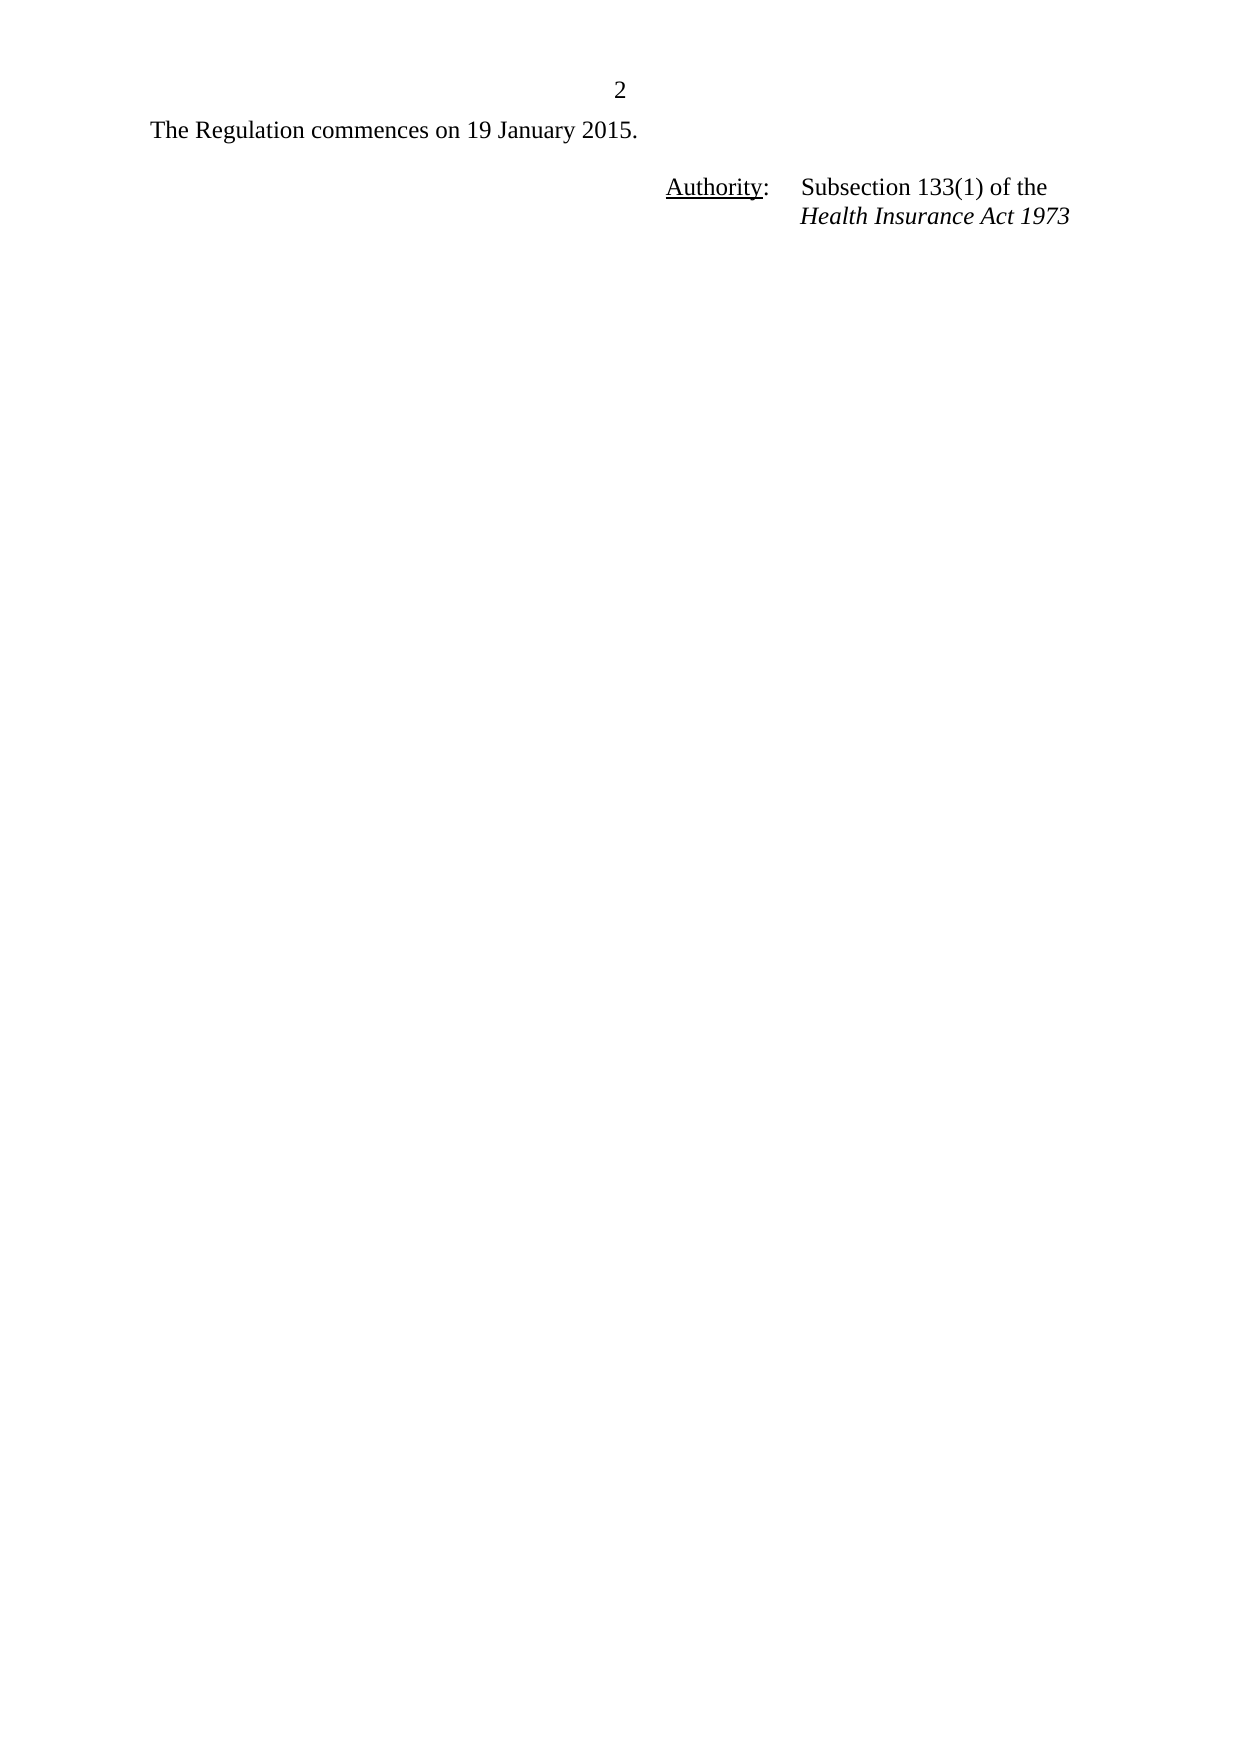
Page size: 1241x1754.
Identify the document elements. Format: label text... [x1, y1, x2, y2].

text The Regulation commences on 19 January 2015. [150, 115, 1090, 144]
text Health Insurance Act 1973 [179, 201, 1090, 230]
text Authority: Subsection 133(1) of the [179, 172, 1090, 201]
